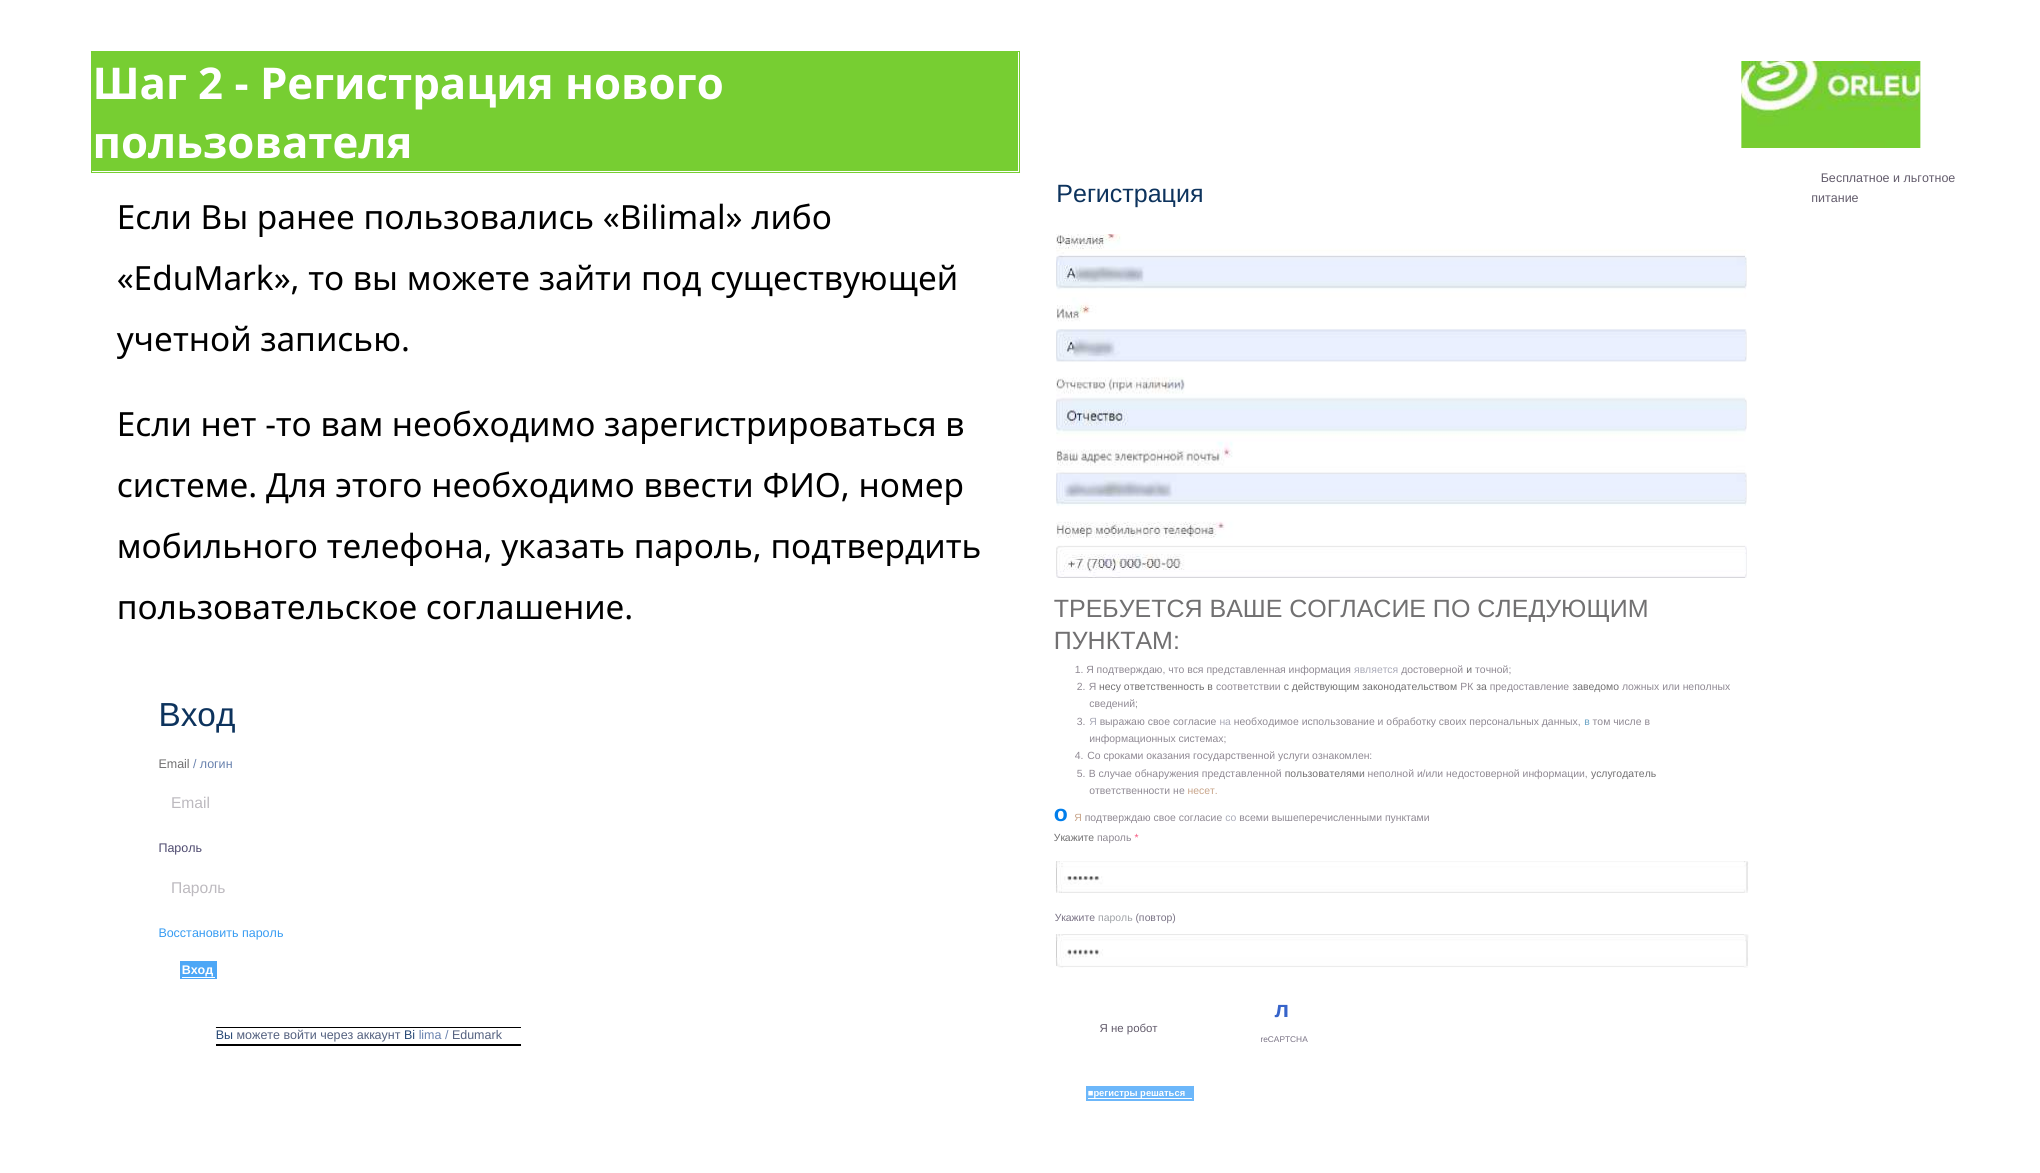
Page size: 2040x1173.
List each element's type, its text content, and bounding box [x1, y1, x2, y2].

list Я несу ответственность в соответствии с действующим законодательством РК за предоставление заведомо ложных или неполных сведений; [1077, 681, 1733, 710]
list Я выражаю свое согласие на необходимое использование и обработку своих персональных данных, в том числе в информационных системах; [1077, 715, 1733, 745]
list Я подтверждаю, что вся представленная информация является достоверной и точной; [1054, 663, 1733, 676]
picture [1055, 861, 1749, 894]
text Вход [117, 695, 986, 734]
text Пароль [117, 841, 986, 856]
text Если нет -то вам необходимо зарегистрироваться в системе. Для этого необходимо ввести ФИО, номер мобильного телефона, указать пароль, подтвердить пользовательское соглашение. [117, 400, 986, 629]
text Email / логин [117, 757, 986, 771]
text о Я подтверждаю свое согласие со всеми вышеперечисленными пунктами [1054, 808, 1733, 825]
text Восстановить пароль [117, 926, 986, 940]
list В случае обнаружения представленной пользователями неполной и/или недостоверной информации, услугодатель ответственности не несет. [1077, 767, 1733, 797]
text Если Вы ранее пользовались «Bilimal» либо «EduMark», то вы можете зайти под существующей учетной записью. [117, 194, 986, 362]
text ТРЕБУЕТСЯ ВАШЕ СОГЛАСИЕ ПО СЛЕДУЮЩИМ ПУНКТАМ: [1054, 594, 1733, 654]
text л [1058, 996, 1289, 1022]
picture [1741, 61, 1921, 148]
picture [1055, 934, 1749, 968]
text Пароль [117, 878, 986, 896]
text Email [117, 794, 986, 812]
text Вы можете войти через аккаунт Bi lima / Edumark [216, 1028, 521, 1042]
text Вход [182, 963, 215, 977]
text Бесплатное и льготное [1056, 171, 1955, 185]
picture [1056, 234, 1747, 578]
text Регистрация питание [1056, 185, 1955, 207]
text Шаг 2 - Регистрация нового пользователя [92, 52, 1018, 171]
